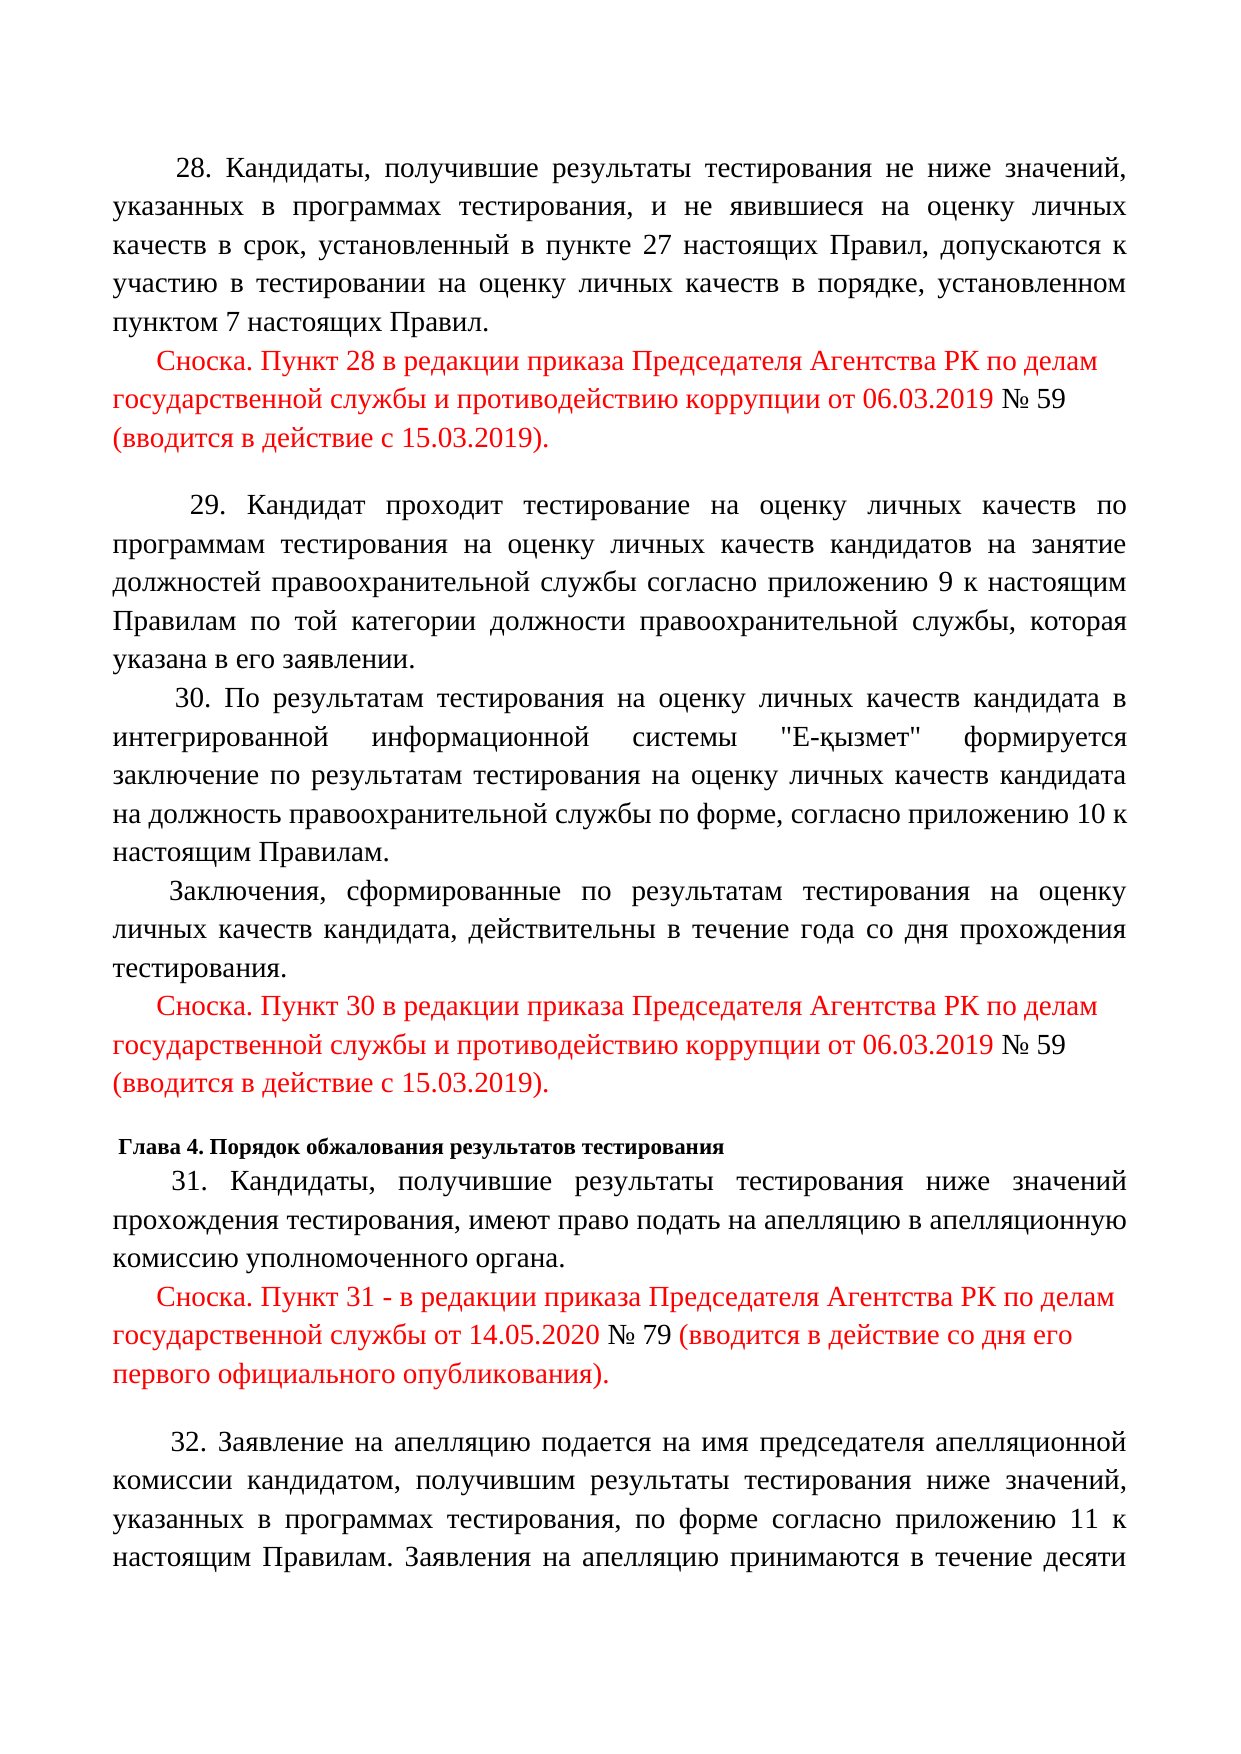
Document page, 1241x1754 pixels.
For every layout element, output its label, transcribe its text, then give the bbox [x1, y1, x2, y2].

text 30. По результатам тестирования на оценку личных качеств кандидата в интегрированной информационной системы "Е-қызмет" формируется заключение по результатам тестирования на оценку личных качеств кандидата на должность правоохранительной службы по форме, согласно приложению 10 к настоящим Правилам. [112, 680, 1128, 868]
text Глава 4. Порядок обжалования результатов тестирования [112, 1133, 1128, 1159]
text 31. Кандидаты, получившие результаты тестирования ниже значений прохождения тестирования, имеют право подать на апелляцию в апелляционную комиссию уполномоченного органа. [112, 1163, 1128, 1274]
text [112, 1424, 1128, 1573]
text Заключения, сформированные по результатам тестирования на оценку личных качеств кандидата, действительны в течение года со дня прохождения тестирования. [112, 873, 1128, 983]
text Сноска. Пункт 31 - в редакции приказа Председателя Агентства РК по делам государственной службы от 14.05.2020 № 79 (вводится в действие со дня его первого официального опубликования). [112, 1279, 1128, 1420]
text 29. Кандидат проходит тестирование на оценку личных качеств по программам тестирования на оценку личных качеств кандидатов на занятие должностей правоохранительной службы согласно приложению 9 к настоящим Правилам по той категории должности правоохранительной службы, которая указана в его заявлении. [112, 487, 1128, 675]
text 28. Кандидаты, получившие результаты тестирования не ниже значений, указанных в программах тестирования, и не явившиеся на оценку личных качеств в срок, установленный в пункте 27 настоящих Правил, допускаются к участию в тестировании на оценку личных качеств в порядке, установленном пунктом 7 настоящих Правил. [112, 150, 1128, 338]
text Сноска. Пункт 28 в редакции приказа Председателя Агентства РК по делам государственной службы и противодействию коррупции от 06.03.2019 № 59 (вводится в действие с 15.03.2019). [112, 343, 1128, 483]
text Сноска. Пункт 30 в редакции приказа Председателя Агентства РК по делам государственной службы и противодействию коррупции от 06.03.2019 № 59 (вводится в действие с 15.03.2019). [112, 988, 1128, 1129]
